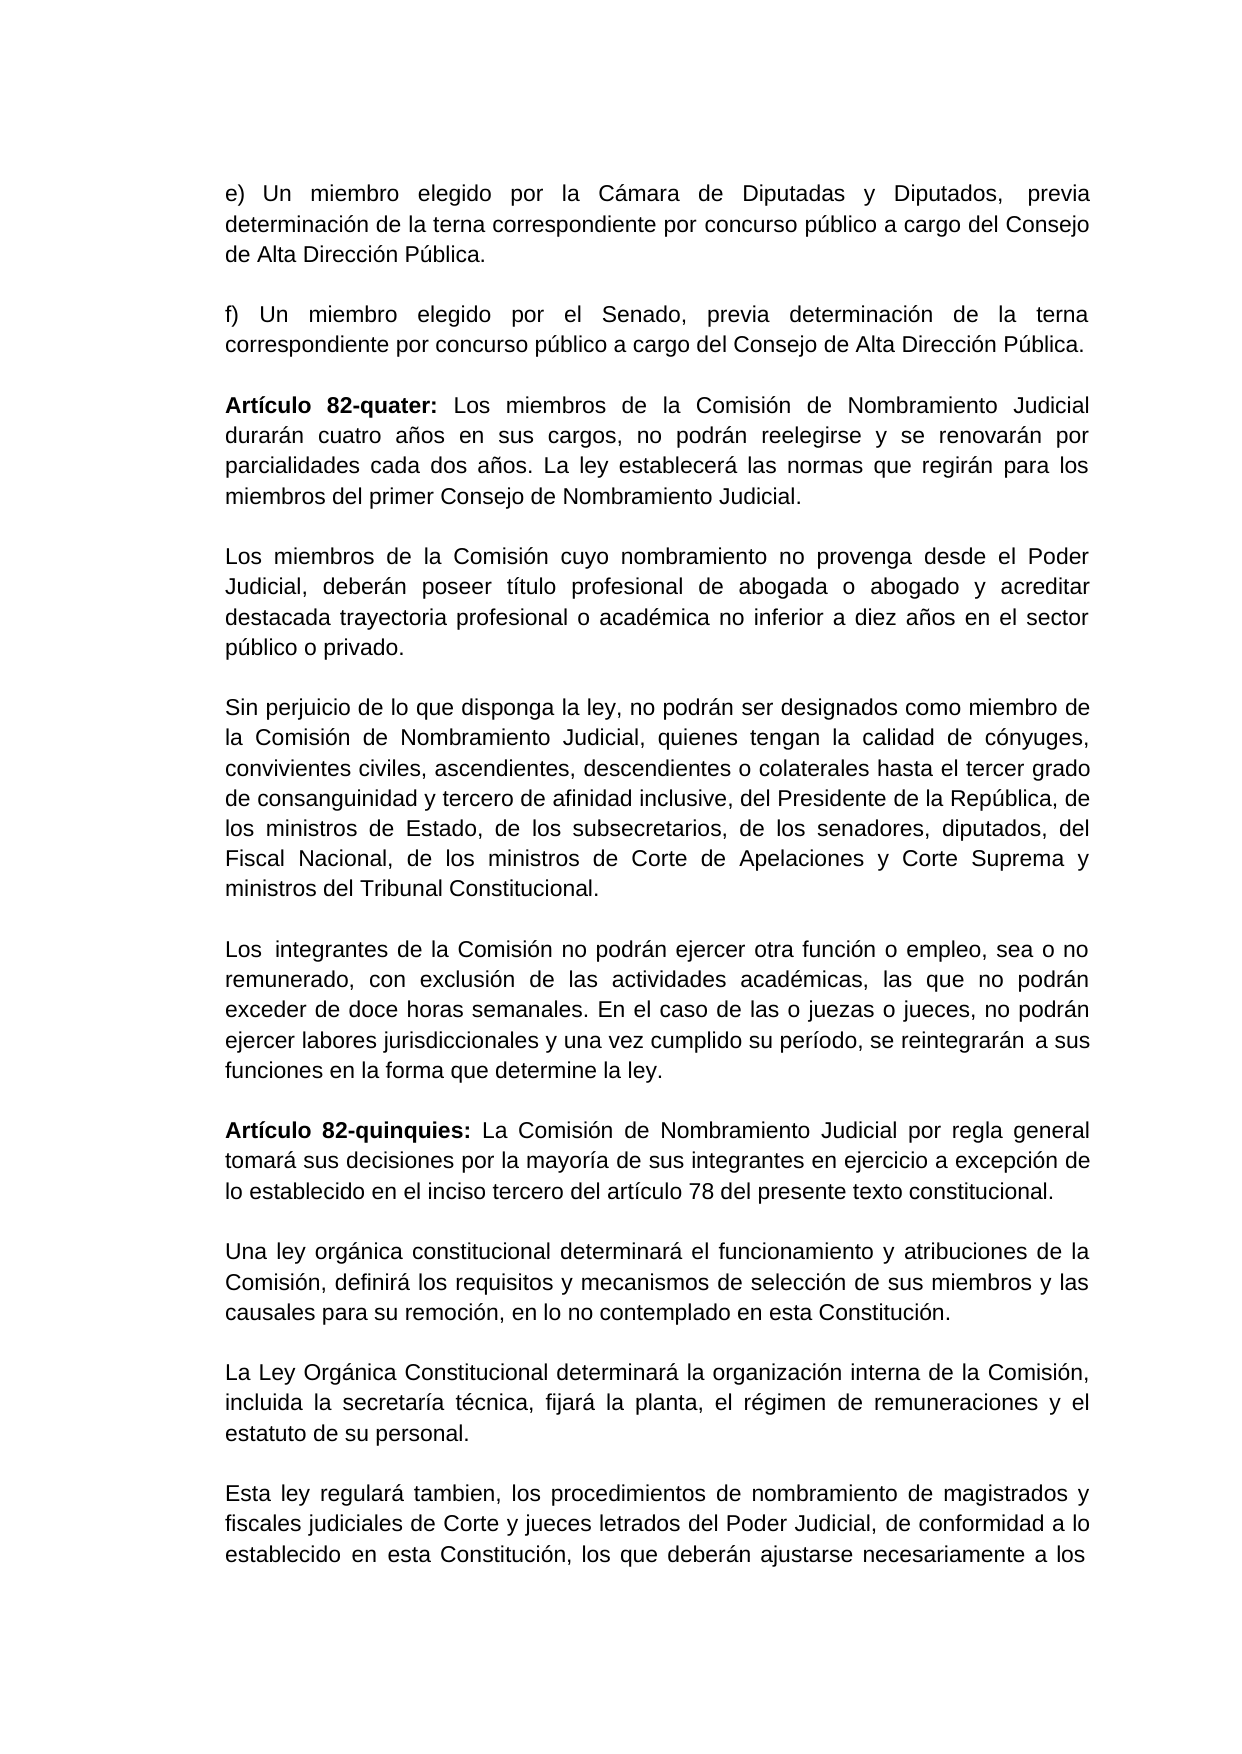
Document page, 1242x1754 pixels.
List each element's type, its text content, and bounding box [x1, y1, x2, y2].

text Sin perjuicio de lo que disponga la ley, no podrán ser designados como miembro de la Comisión de Nombramiento Judicial, quienes tengan la calidad de cónyuges, convivientes civiles, ascendientes, descendientes o colaterales hasta el tercer grado de consanguinidad y tercero de afinidad inclusive, del Presidente de la República, de los ministros de Estado, de los subsecretarios, de los senadores, diputados, del Fiscal Nacional, de los ministros de Corte de Apelaciones y Corte Suprema y ministros del Tribunal Constitucional. [225, 694, 1090, 902]
list Un miembro elegido por la Cámara de Diputadas y Diputados, previa determinación de la terna correspondiente por concurso público a cargo del Consejo de Alta Dirección Pública. [225, 180, 1090, 267]
text Los miembros de la Comisión cuyo nombramiento no provenga desde el Poder Judicial, deberán poseer título profesional de abogada o abogado y acreditar destacada trayectoria profesional o académica no inferior a diez años en el sector público o privado. [225, 543, 1090, 660]
text Esta ley regulará tambien, los procedimientos de nombramiento de magistrados y fiscales judiciales de Corte y jueces letrados del Poder Judicial, de conformidad a lo establecido en esta Constitución, los que deberán ajustarse necesariamente a los [225, 1480, 1090, 1567]
text Artículo 82-quater: Los miembros de la Comisión de Nombramiento Judicial durarán cuatro años en sus cargos, no podrán reelegirse y se renovarán por parcialidades cada dos años. La ley establecerá las normas que regirán para los miembros del primer Consejo de Nombramiento Judicial. [225, 392, 1090, 509]
text La Ley Orgánica Constitucional determinará la organización interna de la Comisión, incluida la secretaría técnica, fijará la planta, el régimen de remuneraciones y el estatuto de su personal. [225, 1359, 1090, 1446]
text Los integrantes de la Comisión no podrán ejercer otra función o empleo, sea o no remunerado, con exclusión de las actividades académicas, las que no podrán exceder de doce horas semanales. En el caso de las o juezas o jueces, no podrán ejercer labores jurisdiccionales y una vez cumplido su período, se reintegrarán a sus funciones en la forma que determine la ley. [225, 936, 1090, 1083]
text Artículo 82-quinquies: La Comisión de Nombramiento Judicial por regla general tomará sus decisiones por la mayoría de sus integrantes en ejercicio a excepción de lo establecido en el inciso tercero del artículo 78 del presente texto constitucional. [225, 1117, 1090, 1204]
list Un miembro elegido por el Senado, previa determinación de la terna correspondiente por concurso público a cargo del Consejo de Alta Dirección Pública. [225, 301, 1089, 358]
text Una ley orgánica constitucional determinará el funcionamiento y atribuciones de la Comisión, definirá los requisitos y mecanismos de selección de sus miembros y las causales para su remoción, en lo no contemplado en esta Constitución. [225, 1238, 1090, 1325]
